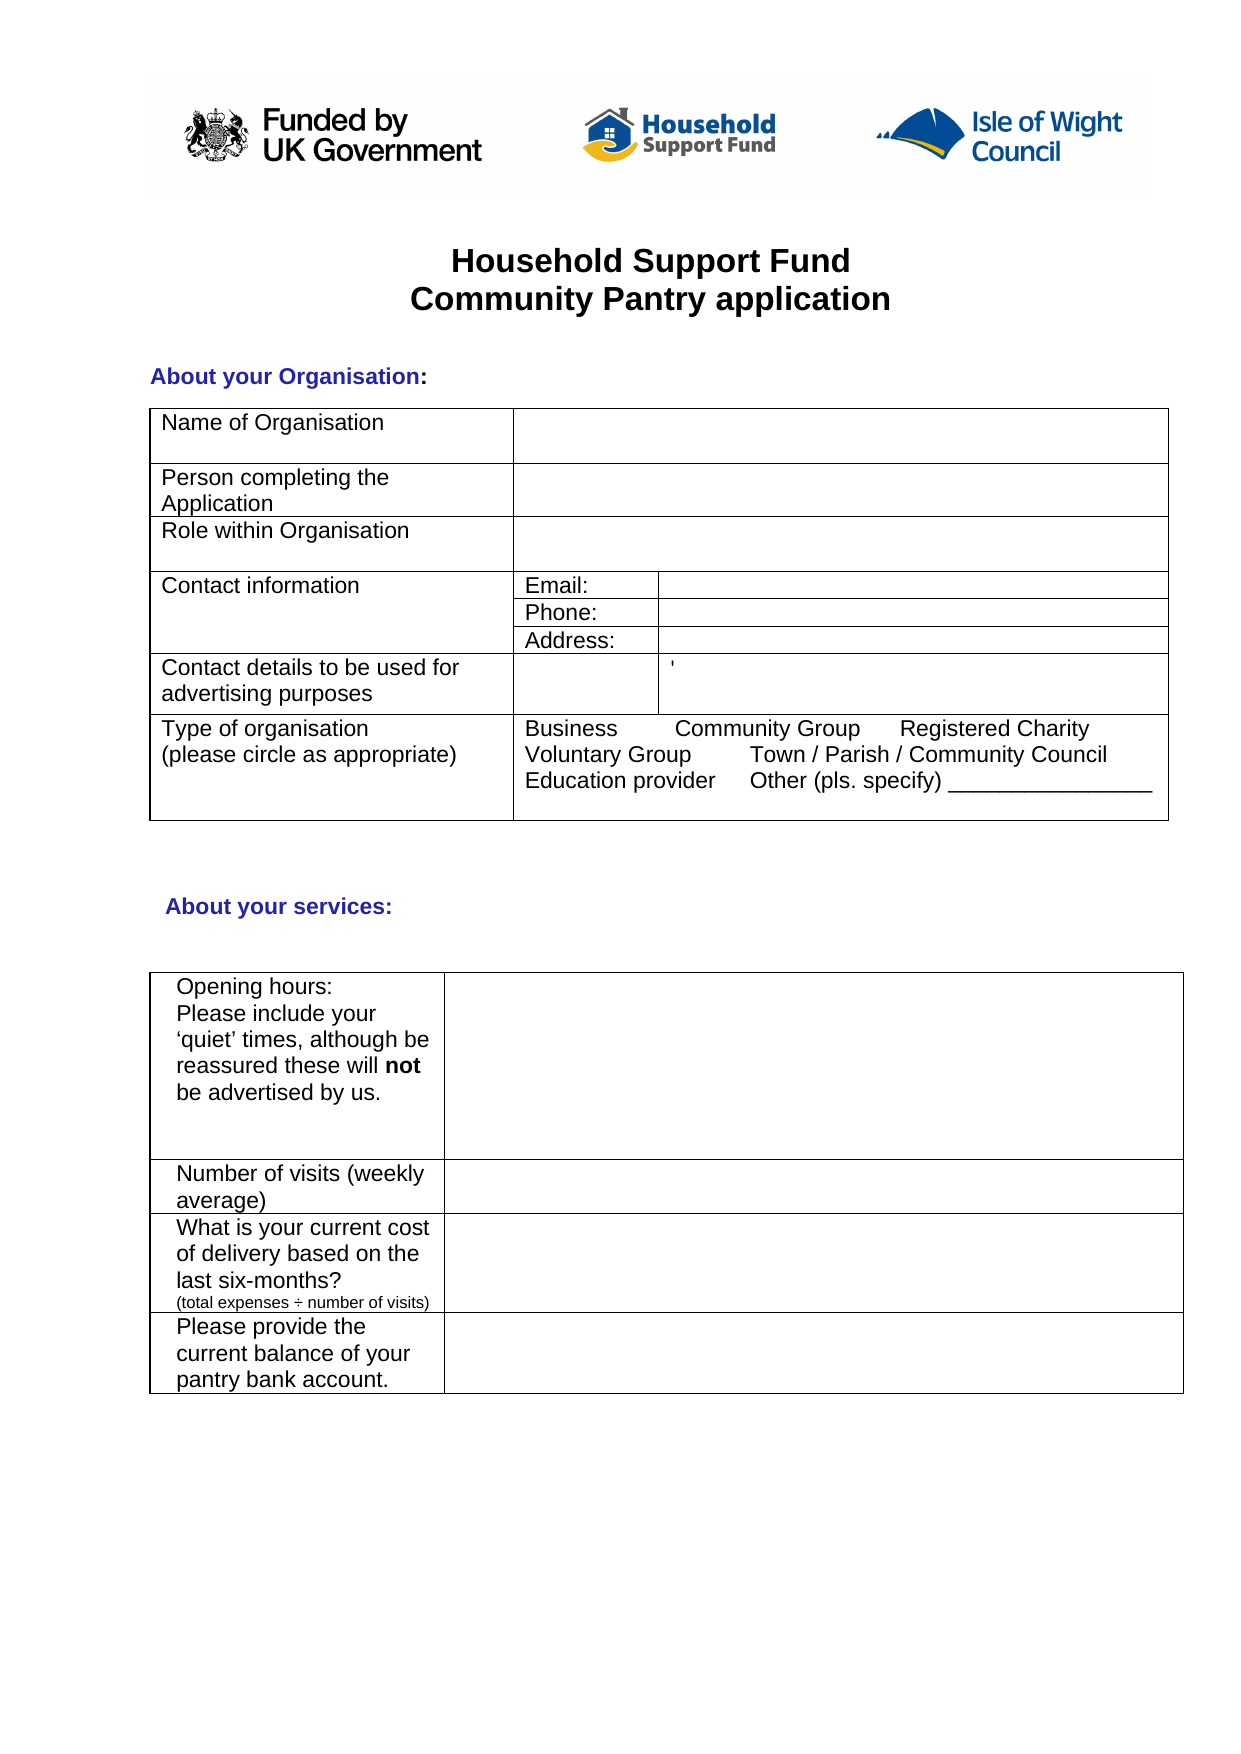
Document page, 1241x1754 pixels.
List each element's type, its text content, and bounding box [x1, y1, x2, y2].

table_cell What is your current cost of delivery based on the last six-months? (total expenses ÷ number of visits) [151, 1214, 444, 1312]
table_cell Email: [514, 572, 658, 598]
table_cell Person completing the Application [151, 464, 513, 516]
text Household Support Fund [150, 241, 1152, 279]
table_cell Please provide the current balance of your pantry bank account. [151, 1313, 444, 1392]
table_cell Phone: [514, 599, 658, 626]
table_cell [659, 627, 1168, 653]
table_cell [659, 572, 1168, 598]
text About your Organisation: [150, 363, 1152, 389]
table_cell Contact details to be used for advertising purposes [151, 654, 513, 714]
table_cell [514, 654, 658, 714]
table_cell ' [659, 654, 1168, 714]
table_header [445, 973, 1183, 1159]
text Community Pantry application [150, 279, 1152, 317]
table_header [514, 409, 1168, 462]
picture [150, 73, 1152, 196]
table_cell [514, 464, 1168, 516]
table_cell [659, 599, 1168, 626]
table_header Opening hours: Please include your ‘quiet’ times, although be reassured these will not be advertised by us. [151, 973, 444, 1159]
table_cell Number of visits (weekly average) [151, 1160, 444, 1213]
text About your services: [165, 893, 1152, 919]
table_cell [445, 1214, 1183, 1312]
table_cell Type of organisation (please circle as appropriate) [151, 715, 513, 820]
table_cell Business Community Group Registered Charity Voluntary Group Town / Parish / Community Council Education provider Other (pls. specify) ________________ [514, 715, 1168, 820]
table_header Name of Organisation [151, 409, 513, 462]
table_cell [514, 517, 1168, 571]
table_cell [445, 1160, 1183, 1213]
table_cell [445, 1313, 1183, 1392]
table_cell Role within Organisation [151, 517, 513, 571]
table_cell Address: [514, 627, 658, 653]
table_cell Contact information [151, 572, 513, 653]
